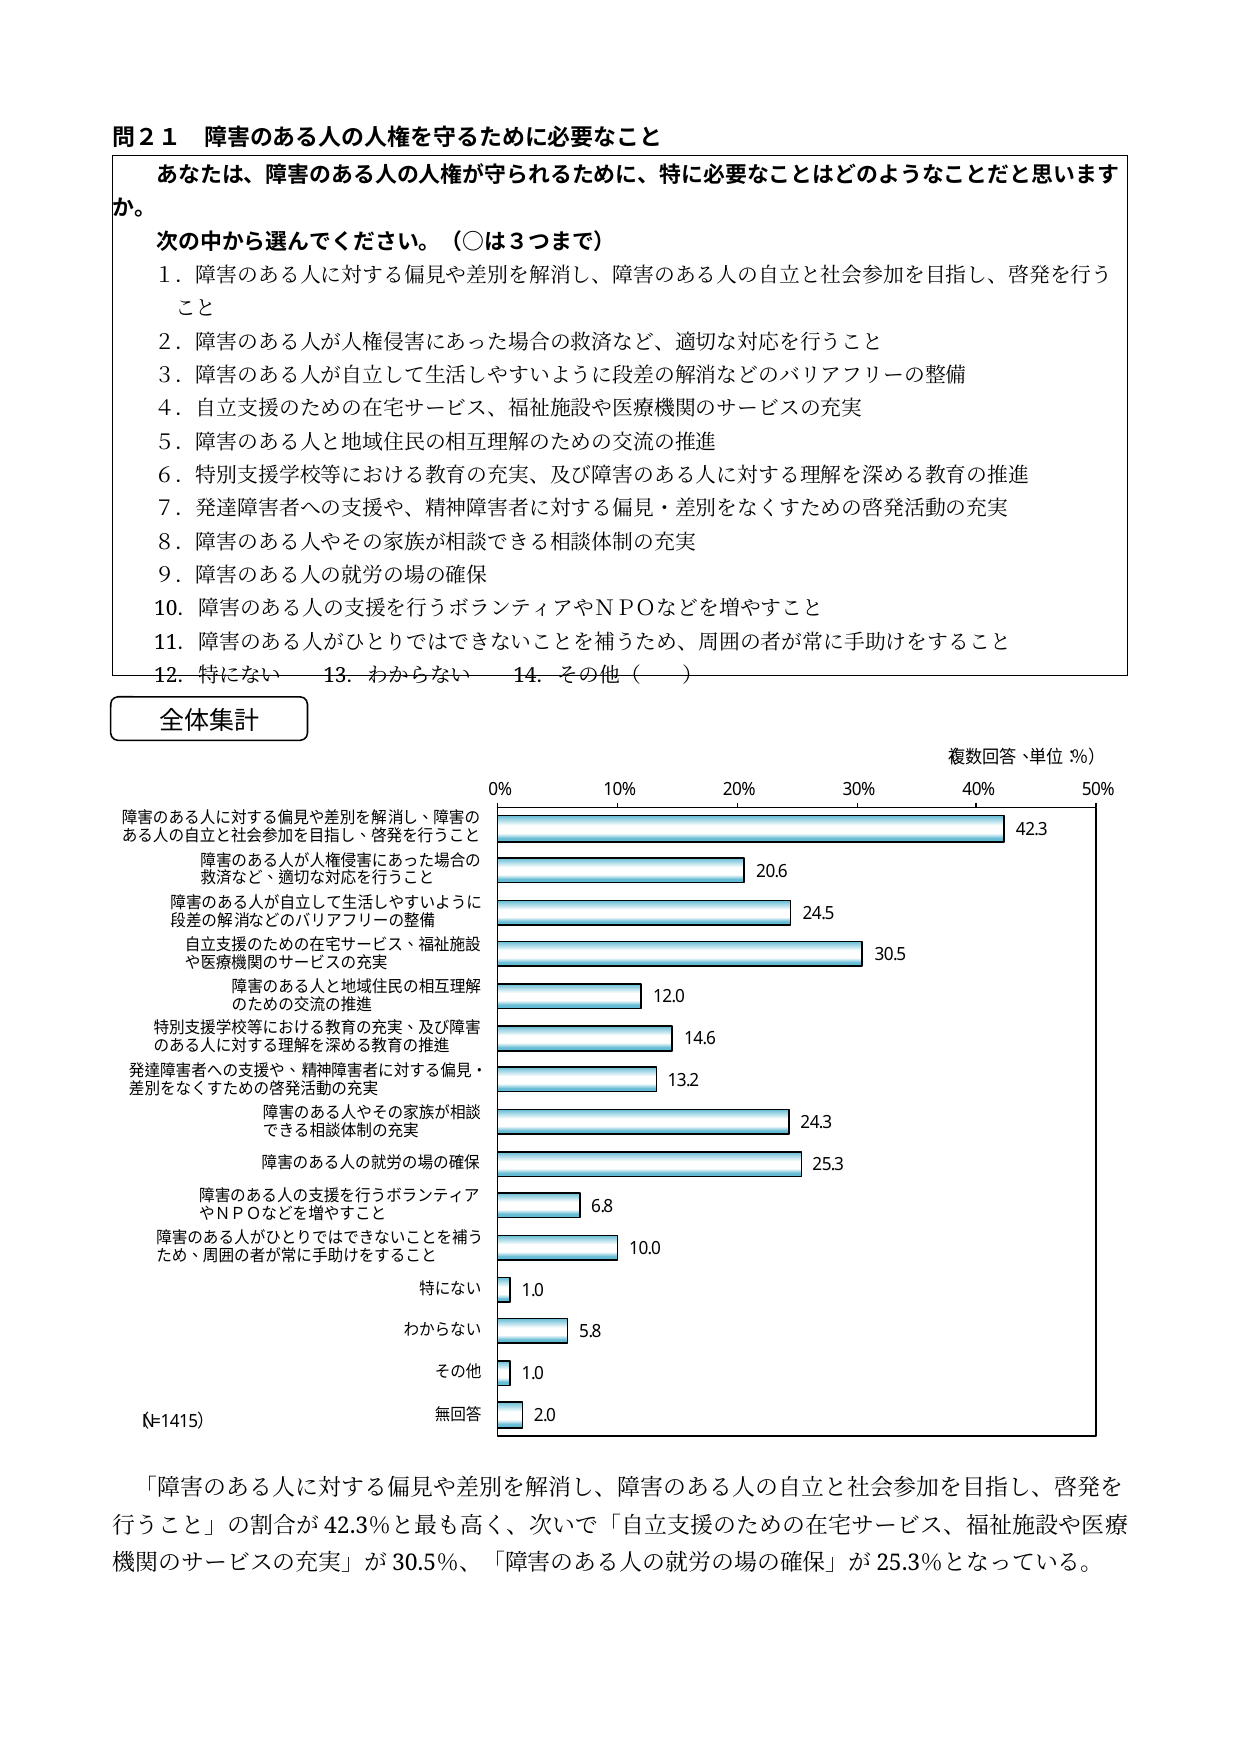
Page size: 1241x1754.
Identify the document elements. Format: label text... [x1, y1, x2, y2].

text 問２１ 障害のある人の人権を守るために必要なこと [112, 117, 1128, 154]
text 「障害のある人に対する偏見や差別を解消し、障害のある人の自立と社会参加を目指し、啓発を行うこと」の割合が42.3％と最も高く、次いで「自立支援のための在宅サービス、福祉施設や医療機関のサービスの充実」が30.5％、「障害のある人の就労の場の確保」が25.3％となっている。 [112, 1467, 1128, 1579]
